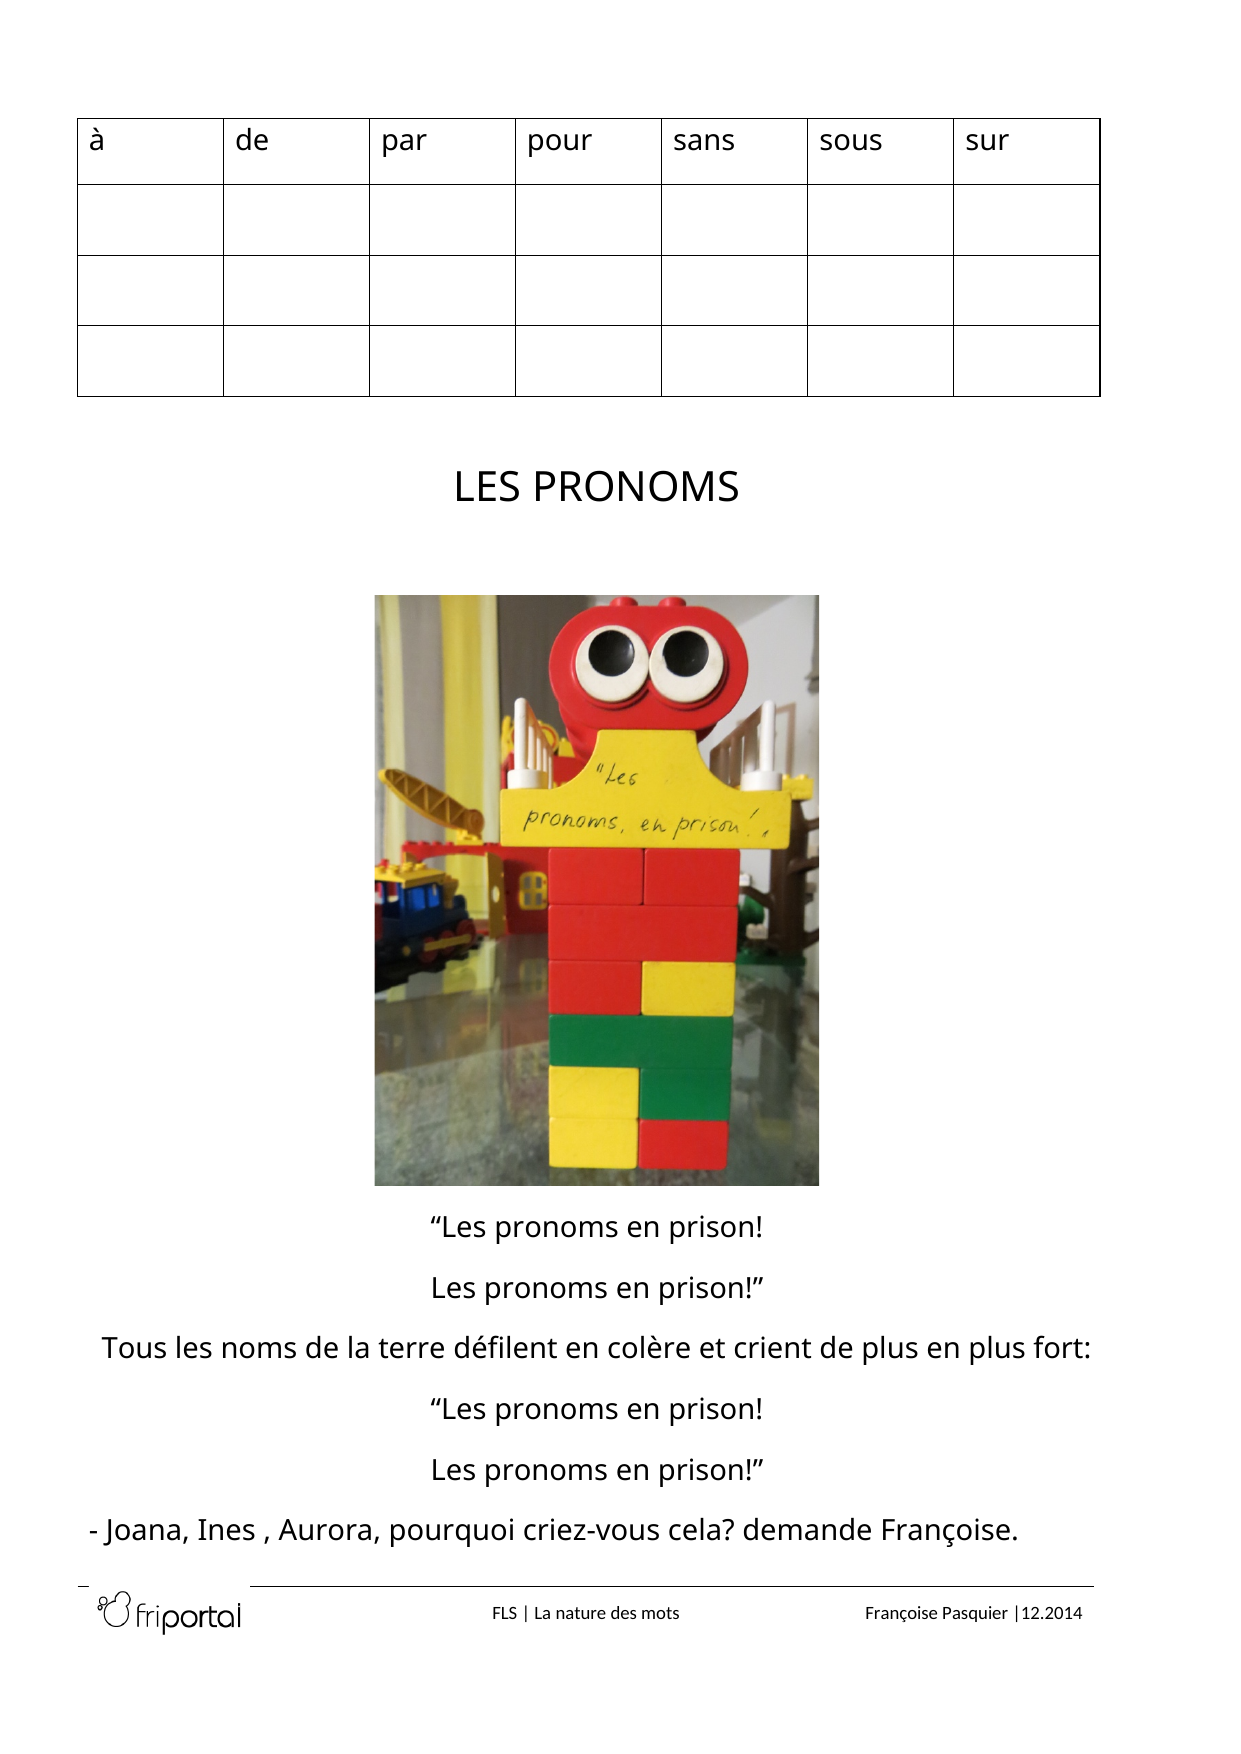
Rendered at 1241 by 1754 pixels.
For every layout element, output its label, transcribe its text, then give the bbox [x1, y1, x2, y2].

picture [88, 1586, 250, 1640]
table_cell [954, 326, 1099, 396]
picture [374, 595, 820, 1186]
table_header sans [662, 119, 807, 184]
table_header de [224, 119, 369, 184]
table_cell [224, 326, 369, 396]
table_cell [516, 185, 661, 255]
table_cell [808, 185, 953, 255]
table_cell [954, 185, 1099, 255]
table_cell [516, 256, 661, 325]
table_header à [78, 119, 223, 184]
table_cell [224, 185, 369, 255]
table_cell [78, 326, 223, 396]
table_cell [224, 256, 369, 325]
table_header sur [954, 119, 1099, 184]
table_cell [662, 256, 807, 325]
table_cell [662, 326, 807, 396]
table_cell [954, 256, 1099, 325]
table_header pour [516, 119, 661, 184]
table_cell [370, 256, 515, 325]
table_cell [662, 185, 807, 255]
text “Les pronoms en prison! [89, 1388, 1105, 1428]
table_cell [808, 256, 953, 325]
table_cell [78, 185, 223, 255]
table_header sous [808, 119, 953, 184]
table_header par [370, 119, 515, 184]
table_cell [370, 185, 515, 255]
text Les pronoms en prison!” [89, 1449, 1105, 1488]
table_cell [370, 326, 515, 396]
table_cell [78, 256, 223, 325]
text Les pronoms en prison!” [89, 1267, 1105, 1307]
table_cell [808, 326, 953, 396]
text Tous les noms de la terre défilent en colère et crient de plus en plus fort: [89, 1328, 1105, 1367]
text Les pronoms [89, 457, 1105, 514]
table_cell [516, 326, 661, 396]
text “Les pronoms en prison! [89, 1207, 1105, 1246]
text - Joana, Ines , Aurora, pourquoi criez-vous cela? demande Françoise. [89, 1509, 1105, 1549]
